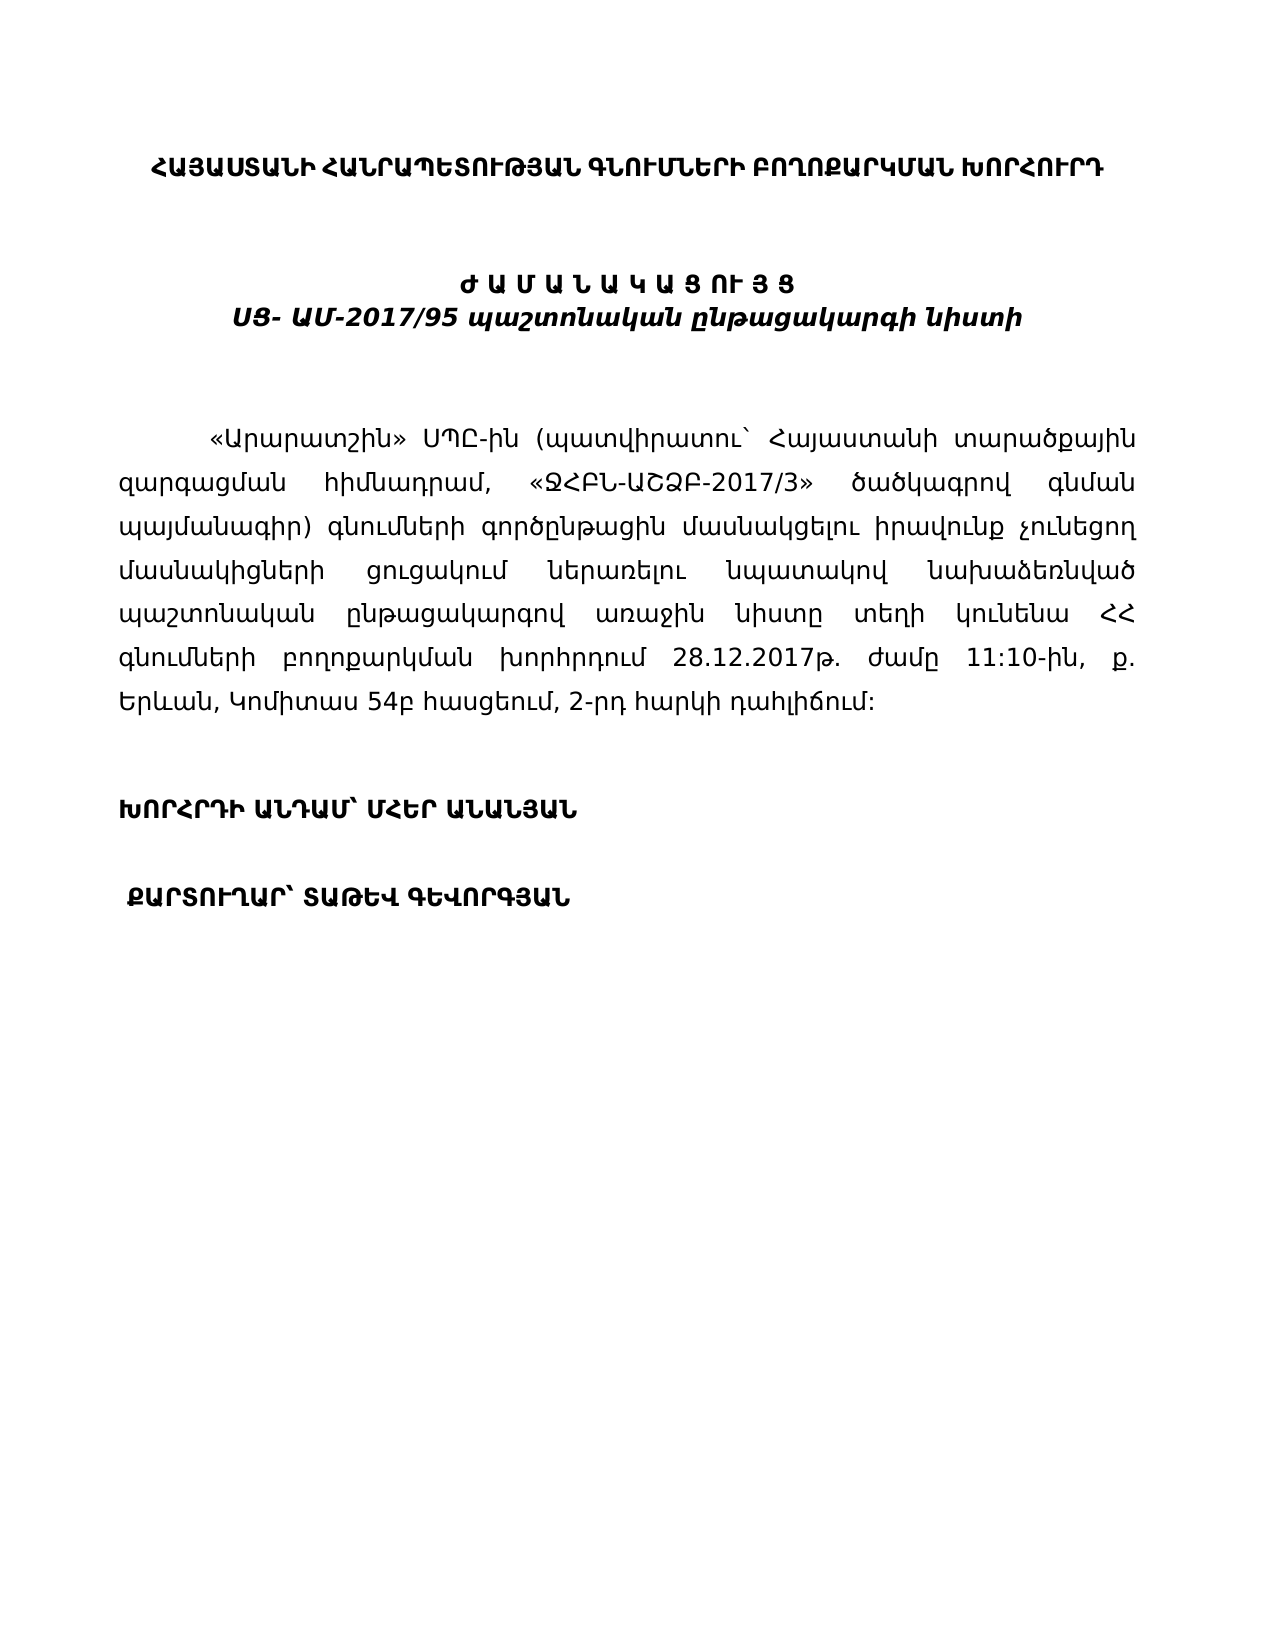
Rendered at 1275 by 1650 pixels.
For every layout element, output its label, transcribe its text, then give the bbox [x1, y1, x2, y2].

text ՔԱՐՏՈՒՂԱՐ՝ ՏԱԹԵՎ ԳԵՎՈՐԳՅԱՆ [118, 883, 1137, 912]
text ՍՑ- ԱՄ-2017/95 պաշտոնական ընթացակարգի նիստի [118, 303, 1137, 333]
text «Արարատշին» ՍՊԸ-ին (պատվիրատու` Հայաստանի տարածքային զարգացման հիմնադրամ, «ՋՀԲՆ-ԱՇՁԲ-2017/3» ծածկագրով գնման պայմանագիր) գնումների գործընթացին մասնակցելու իրավունք չունեցող մասնակիցների ցուցակում ներառելու նպատակով նախաձեռնված պաշտոնական ընթացակարգով առաջին նիստը տեղի կունենա ՀՀ գնումների բողոքարկման խորհրդում 28.12.2017թ. ժամը 11:10-ին, ք. Երևան, Կոմիտաս 54բ հասցեում, 2-րդ հարկի դահլիճում: [118, 424, 1137, 716]
text ՀԱՅԱՍՏԱՆԻ ՀԱՆՐԱՊԵՏՈՒԹՅԱՆ ԳՆՈՒՄՆԵՐԻ ԲՈՂՈՔԱՐԿՄԱՆ ԽՈՐՀՈՒՐԴ [118, 150, 1137, 184]
text Ժ Ա Մ Ա Ն Ա Կ Ա Ց ՈՒ Յ Ց [118, 270, 1137, 299]
text ԽՈՐՀՐԴԻ ԱՆԴԱՄ՝ ՄՀԵՐ ԱՆԱՆՅԱՆ [118, 795, 1137, 824]
